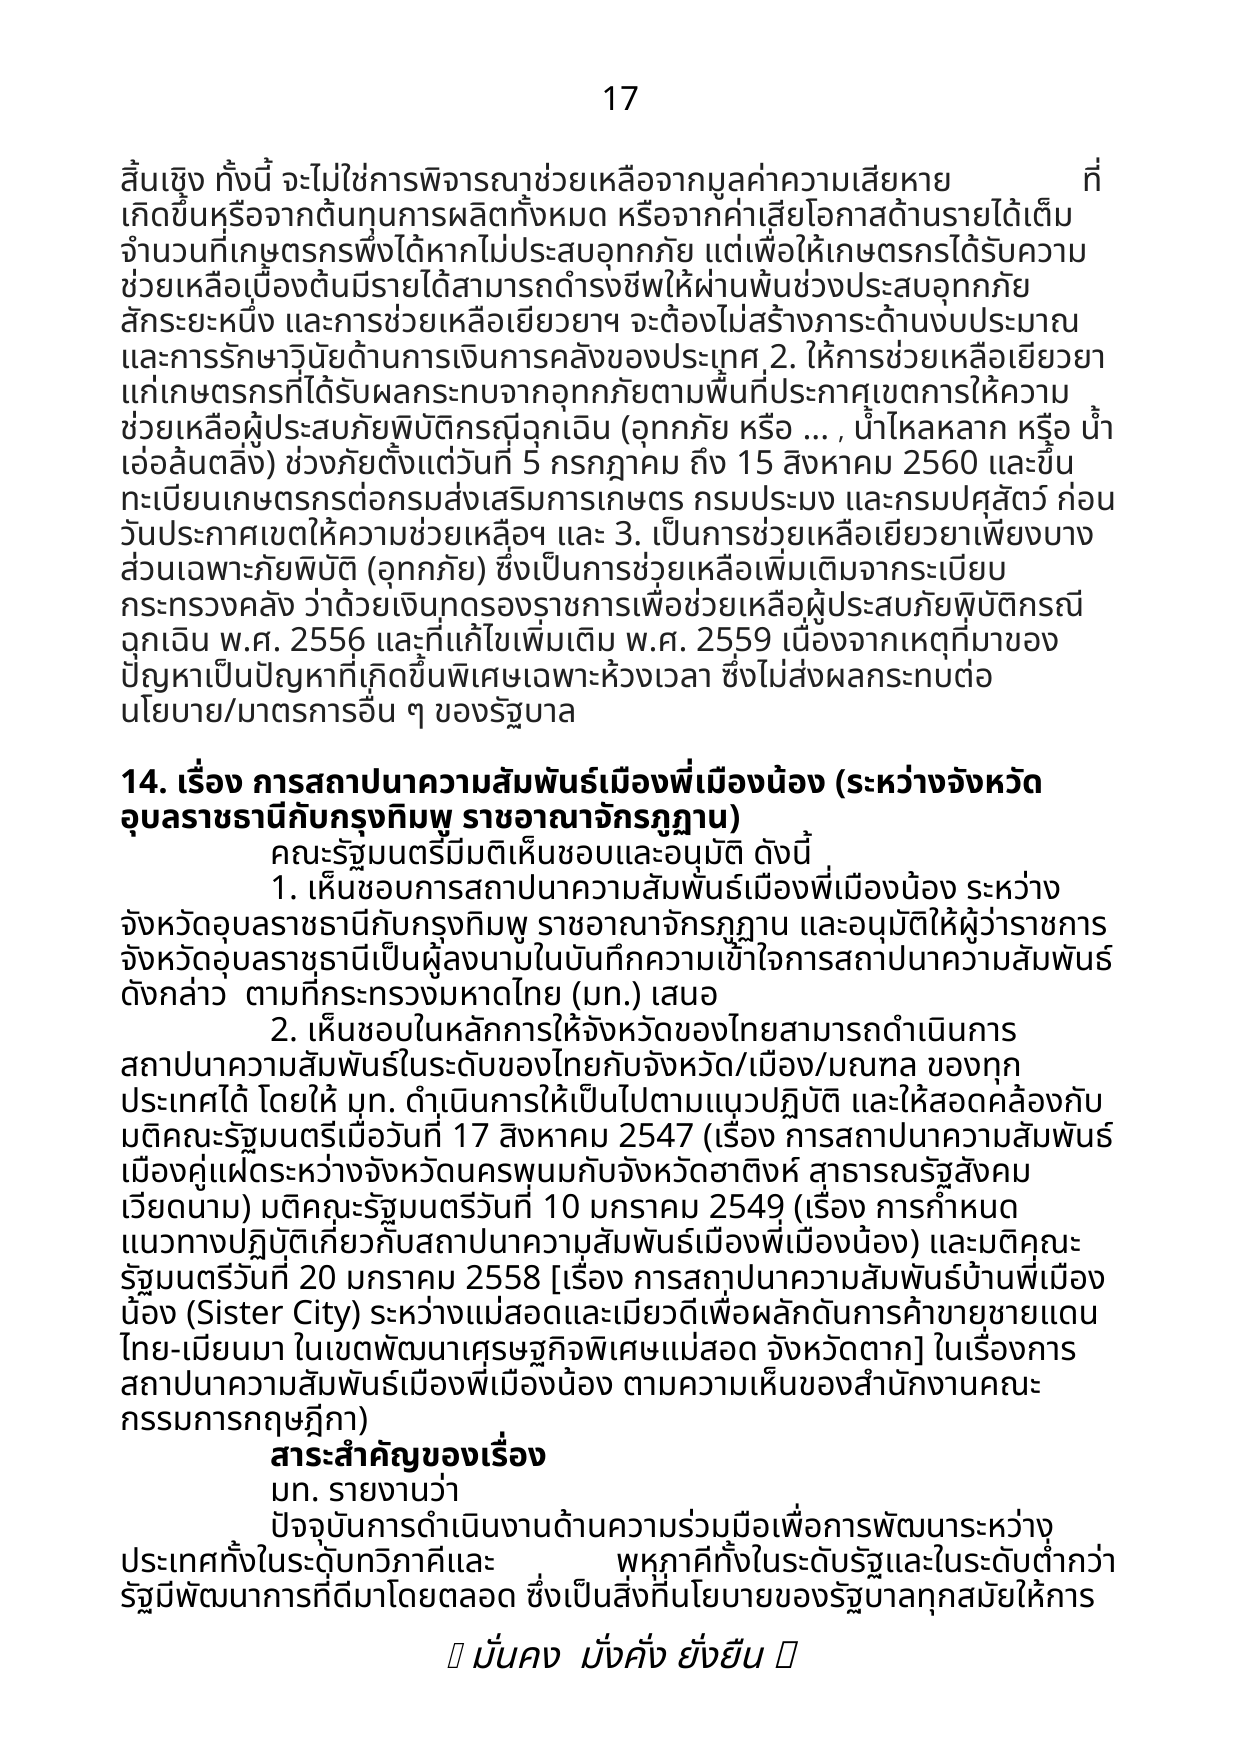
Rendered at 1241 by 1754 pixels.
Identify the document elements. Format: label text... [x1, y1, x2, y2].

text สาระสำคัญของเรื่อง [120, 1438, 1120, 1473]
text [120, 1509, 1120, 1615]
text 1. เห็นชอบการสถาปนาความสัมพันธ์เมืองพี่เมืองน้อง ระหว่างจังหวัดอุบลราชธานีกับกรุงทิมพู ราชอาณาจักรภูฏาน และอนุมัติให้ผู้ว่าราชการจังหวัดอุบลราชธานีเป็นผู้ลงนามในบันทึกความเข้าใจการสถาปนาความสัมพันธ์ดังกล่าว ตามที่กระทรวงมหาดไทย (มท.) เสนอ [120, 871, 1120, 1013]
text 2. เห็นชอบในหลักการให้จังหวัดของไทยสามารถดำเนินการสถาปนาความสัมพันธ์ในระดับของไทยกับจังหวัด/เมือง/มณฑล ของทุกประเทศได้ โดยให้ มท. ดำเนินการให้เป็นไปตามแนวปฏิบัติ และให้สอดคล้องกับมติคณะรัฐมนตรีเมื่อวันที่ 17 สิงหาคม 2547 (เรื่อง การสถาปนาความสัมพันธ์เมืองคู่แฝดระหว่างจังหวัดนครพนมกับจังหวัดฮาติงห์ สาธารณรัฐสังคมเวียดนาม) มติคณะรัฐมนตรีวันที่ 10 มกราคม 2549 (เรื่อง การกำหนดแนวทางปฏิบัติเกี่ยวกับสถาปนาความสัมพันธ์เมืองพี่เมืองน้อง) และมติคณะรัฐมนตรีวันที่ 20 มกราคม 2558 [เรื่อง การสถาปนาความสัมพันธ์บ้านพี่เมืองน้อง (Sister City) ระหว่างแม่สอดและเมียวดีเพื่อผลักดันการค้าขายชายแดน ไทย-เมียนมา ในเขตพัฒนาเศรษฐกิจพิเศษแม่สอด จังหวัดตาก] ในเรื่องการสถาปนาความสัมพันธ์เมืองพี่เมืองน้อง ตามความเห็นของสำนักงานคณะกรรมการกฤษฎีกา) [120, 1013, 1120, 1438]
text มท. รายงานว่า [120, 1473, 1120, 1509]
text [120, 163, 1120, 729]
text 14. เรื่อง การสถาปนาความสัมพันธ์เมืองพี่เมืองน้อง (ระหว่างจังหวัดอุบลราชธานีกับกรุงทิมพู ราชอาณาจักรภูฏาน) [120, 765, 1120, 836]
text คณะรัฐมนตรีมีมติเห็นชอบและอนุมัติ ดังนี้ [120, 836, 1120, 871]
